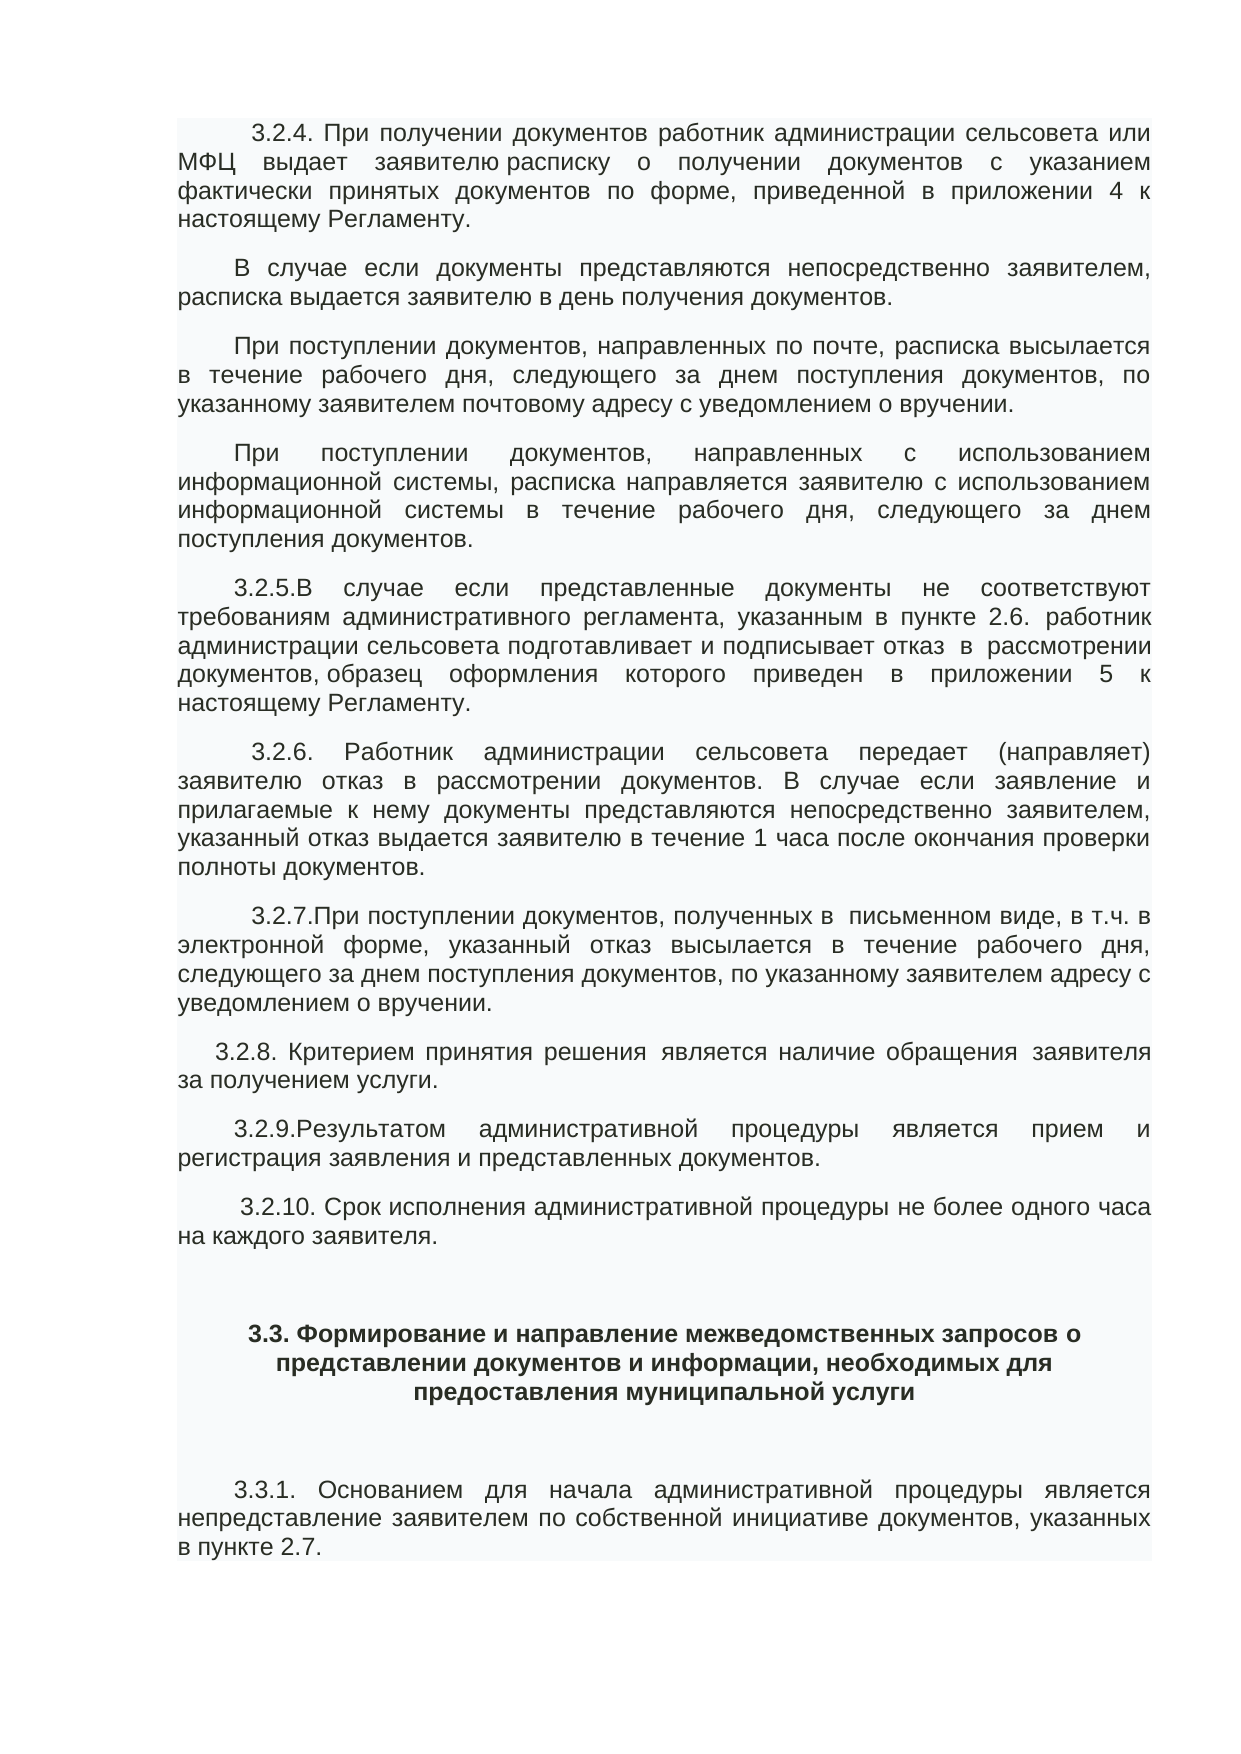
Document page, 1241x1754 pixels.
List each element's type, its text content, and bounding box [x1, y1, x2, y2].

text 3.2.10. Срок исполнения административной процедуры не более одного часа на каждого заявителя. [177, 1192, 1152, 1250]
text 3.3. Формирование и направление межведомственных запросов о представлении документов и информации, необходимых для предоставления муниципальной услуги [177, 1319, 1152, 1405]
text При поступлении документов, направленных с использованием информационной системы, расписка направляется заявителю с использованием информационной системы в течение рабочего дня, следующего за днем поступления документов. [177, 438, 1152, 553]
text 3.2.6. Работник администрации сельсовета передает (направляет) заявителю отказ в рассмотрении документов. В случае если заявление и прилагаемые к нему документы представляются непосредственно заявителем, указанный отказ выдается заявителю в течение 1 часа после окончания проверки полноты документов. [177, 737, 1152, 881]
text 3.2.5.В случае если представленные документы не соответствуют требованиям административного регламента, указанным в пункте 2.6. работник администрации сельсовета подготавливает и подписывает отказ в рассмотрении документов, образец оформления которого приведен в приложении 5 к настоящему Регламенту. [177, 573, 1152, 717]
text 3.2.9.Результатом административной процедуры является прием и регистрация заявления и представленных документов. [177, 1114, 1152, 1172]
text 3.2.7.При поступлении документов, полученных в письменном виде, в т.ч. в электронной форме, указанный отказ высылается в течение рабочего дня, следующего за днем поступления документов, по указанному заявителем адресу с уведомлением о вручении. [177, 901, 1152, 1016]
text 3.2.4. При получении документов работник администрации сельсовета или МФЦ выдает заявителю расписку о получении документов с указанием фактически принятых документов по форме, приведенной в приложении 4 к настоящему Регламенту. [177, 118, 1152, 233]
text При поступлении документов, направленных по почте, расписка высылается в течение рабочего дня, следующего за днем поступления документов, по указанному заявителем почтовому адресу с уведомлением о вручении. [177, 331, 1152, 417]
text В случае если документы представляются непосредственно заявителем, расписка выдается заявителю в день получения документов. [177, 253, 1152, 311]
text 3.2.8. Критерием принятия решения является наличие обращения заявителя за получением услуги. [177, 1037, 1152, 1094]
text 3.3.1. Основанием для начала административной процедуры является непредставление заявителем по собственной инициативе документов, указанных в пункте 2.7. [177, 1475, 1152, 1561]
